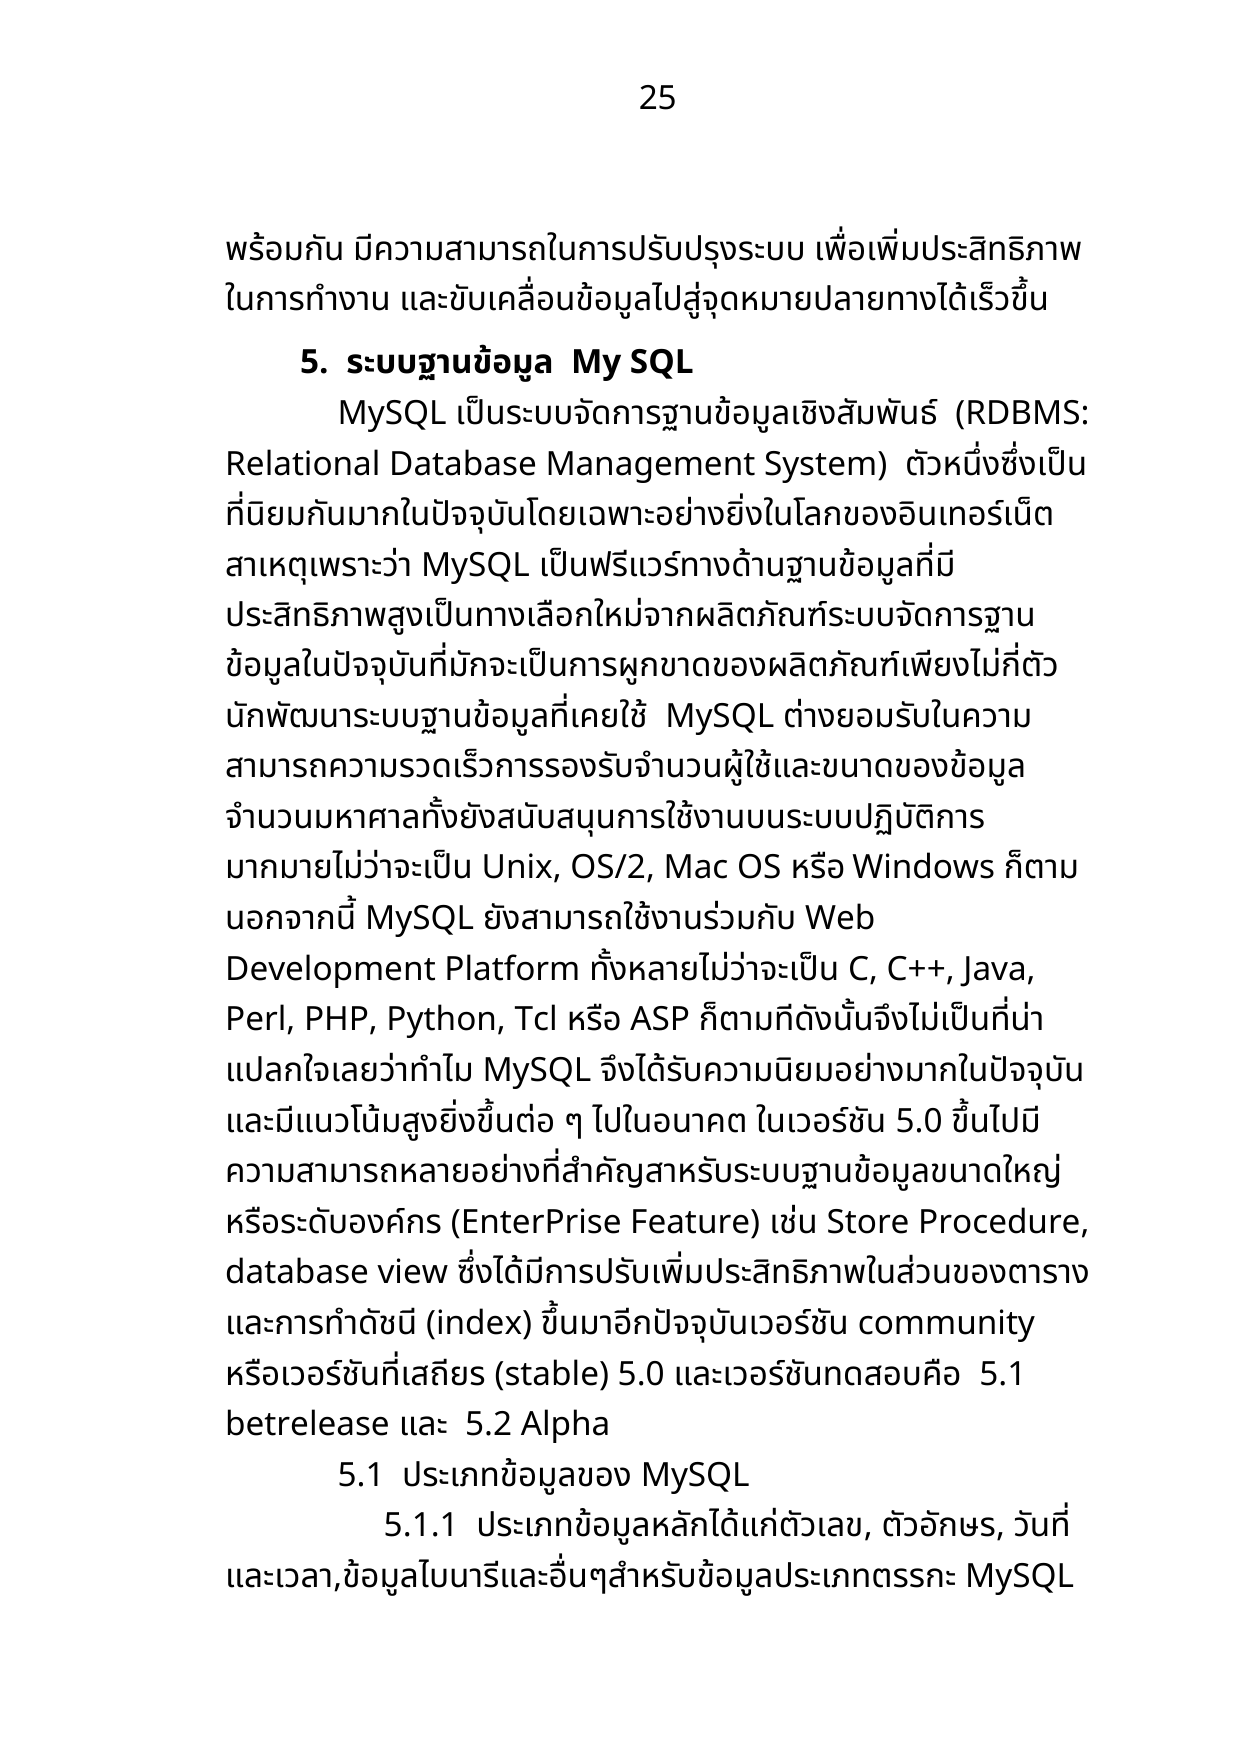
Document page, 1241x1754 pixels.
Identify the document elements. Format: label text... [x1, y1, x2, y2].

text 5.1 ประเภทข้อมูลของ MySQL [225, 1451, 1090, 1501]
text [225, 225, 1090, 326]
text 5. ระบบฐานข้อมูล My SQL [225, 338, 1090, 389]
text MySQL เป็นระบบจัดการฐานข้อมูลเชิงสัมพันธ์ (RDBMS: Relational Database Management System) ตัวหนึ่งซึ่งเป็นที่นิยมกันมากในปัจจุบันโดยเฉพาะอย่างยิ่งในโลกของอินเทอร์เน็ตสาเหตุเพราะว่า MySQL เป็นฟรีแวร์ทางด้านฐานข้อมูลที่มีประสิทธิภาพสูงเป็นทางเลือกใหม่จากผลิตภัณฑ์ระบบจัดการฐานข้อมูลในปัจจุบันที่มักจะเป็นการผูกขาดของผลิตภัณฑ์เพียงไม่กี่ตัวนักพัฒนาระบบฐานข้อมูลที่เคยใช้ MySQL ต่างยอมรับในความสามารถความรวดเร็วการรองรับจำนวนผู้ใช้และขนาดของข้อมูลจำนวนมหาศาลทั้งยังสนับสนุนการใช้งานบนระบบปฏิบัติการมากมายไม่ว่าจะเป็น Unix, OS/2, Mac OS หรือWindows ก็ตามนอกจากนี้ MySQL ยังสามารถใช้งานร่วมกับ Web Development Platform ทั้งหลายไม่ว่าจะเป็น C, C++, Java, Perl, PHP, Python, Tcl หรือ ASP ก็ตามทีดังนั้นจึงไม่เป็นที่น่าแปลกใจเลยว่าทำไม MySQL จึงได้รับความนิยมอย่างมากในปัจจุบันและมีแนวโน้มสูงยิ่งขึ้นต่อ ๆ ไปในอนาคต ในเวอร์ชัน 5.0 ขึ้นไปมีความสามารถหลายอย่างที่สำคัญสาหรับระบบฐานข้อมูลขนาดใหญ่หรือระดับองค์กร (EnterPrise Feature) เช่น Store Procedure, database view ซึ่งได้มีการปรับเพิ่มประสิทธิภาพในส่วนของตารางและการทำดัชนี (index) ขึ้นมาอีกปัจจุบันเวอร์ชัน community หรือเวอร์ชันที่เสถียร (stable) 5.0 และเวอร์ชันทดสอบคือ 5.1 betrelease และ 5.2 Alpha [225, 389, 1090, 1451]
text 5.1.1 ประเภทข้อมูลหลักได้แก่ตัวเลข, ตัวอักษร, วันที่และเวลา,ข้อมูลไบนารีและอื่นๆสำหรับข้อมูลประเภทตรรกะ MySQL [225, 1501, 1090, 1602]
